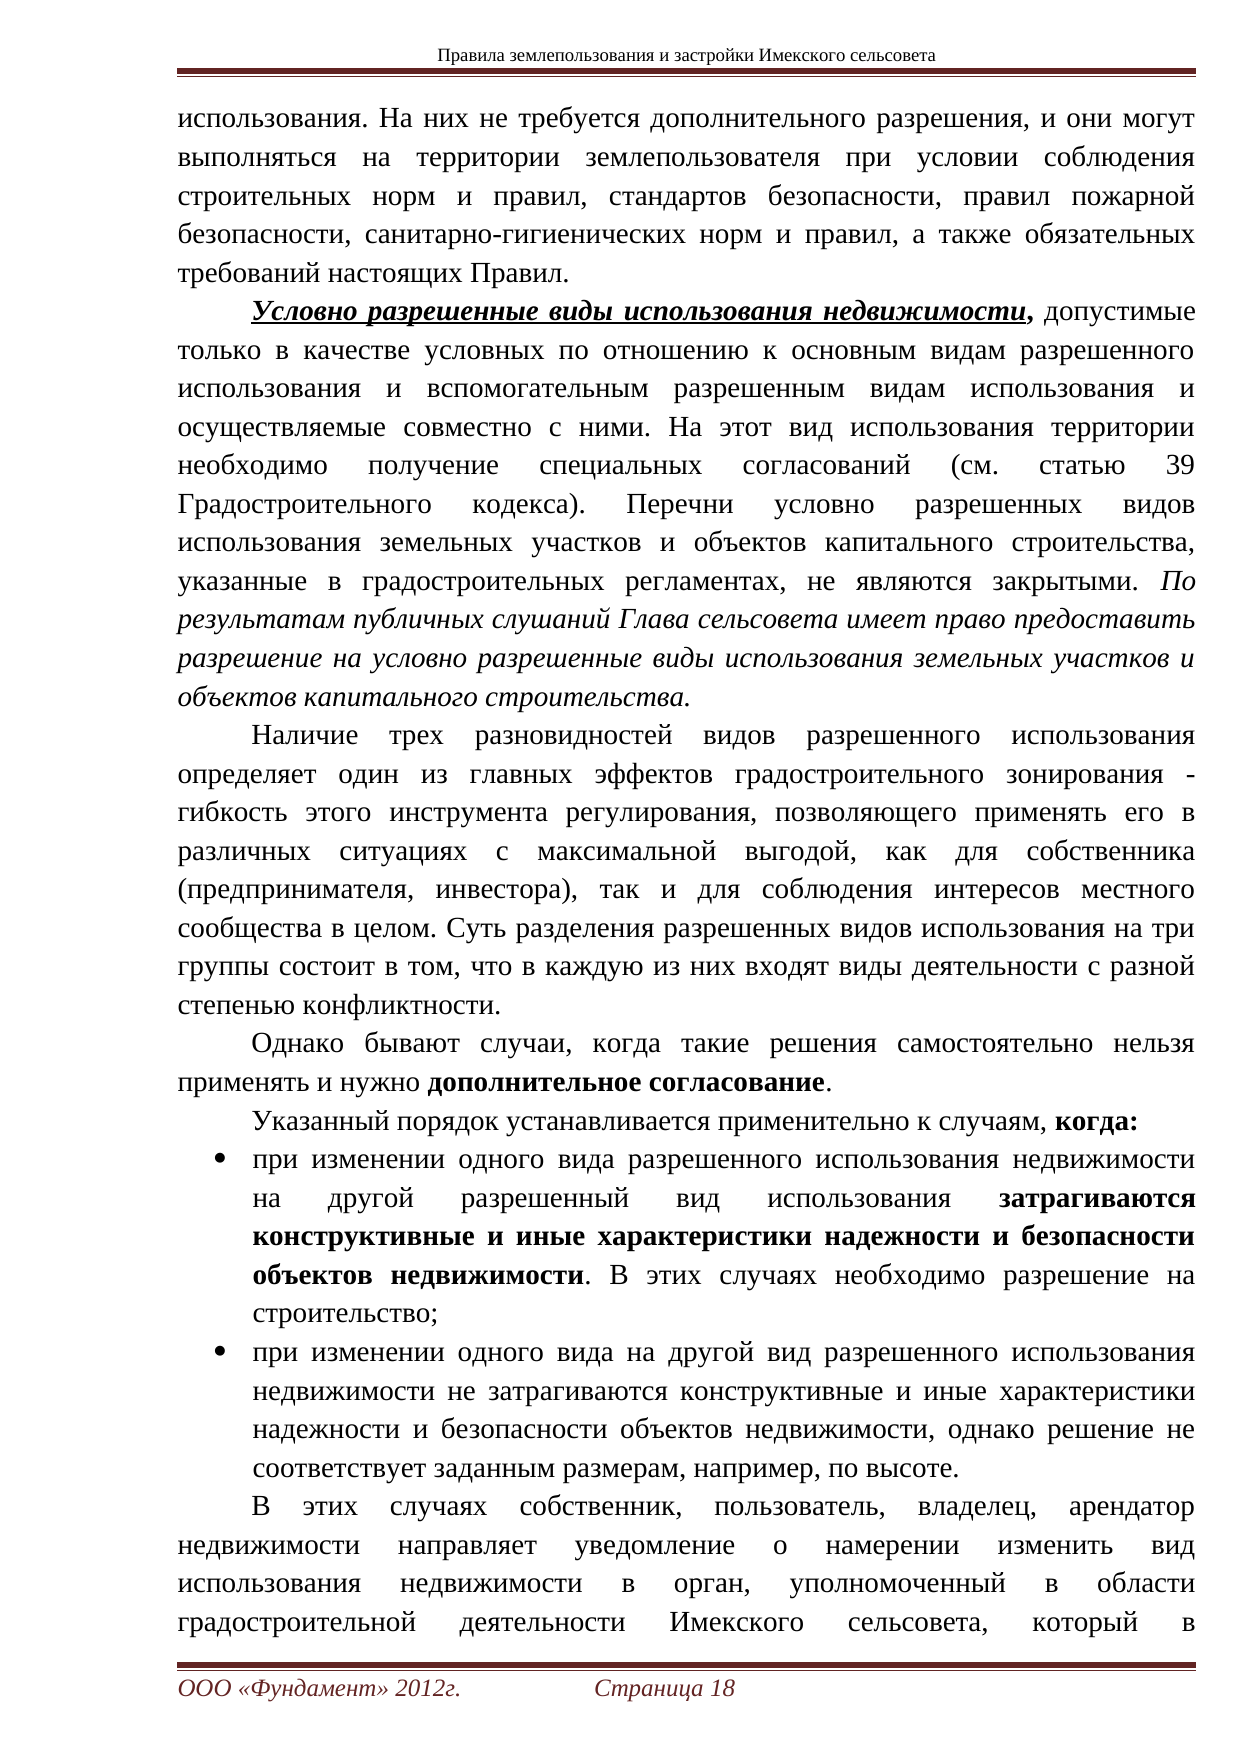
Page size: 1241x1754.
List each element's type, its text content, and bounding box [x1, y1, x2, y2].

list при изменении одного вида на другой вид разрешенного использования недвижимости не затрагиваются конструктивные и иные характеристики надежности и безопасности объектов недвижимости, однако решение не соответствует заданным размерам, например, по высоте. [215, 1334, 1196, 1483]
text Наличие трех разновидностей видов разрешенного использования определяет один из главных эффектов градостроительного зонирования - гибкость этого инструмента регулирования, позволяющего применять его в различных ситуациях с максимальной выгодой, как для собственника (предпринимателя, инвестора), так и для соблюдения интересов местного сообщества в целом. Суть разделения разрешенных видов использования на три группы состоит в том, что в каждую из них входят виды деятельности с разной степенью конфликтности. [177, 717, 1196, 1021]
list при изменении одного вида разрешенного использования недвижимости на другой разрешенный вид использования затрагиваются конструктивные и иные характеристики надежности и безопасности объектов недвижимости. В этих случаях необходимо разрешение на строительство; [215, 1141, 1196, 1329]
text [177, 101, 1196, 288]
text Однако бывают случаи, когда такие решения самостоятельно нельзя применять и нужно дополнительное согласование. [177, 1026, 1196, 1098]
text Указанный порядок устанавливается применительно к случаям, когда: [177, 1103, 1196, 1136]
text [177, 1488, 1196, 1637]
text Условно разрешенные виды использования недвижимости, допустимые только в качестве условных по отношению к основным видам разрешенного использования и вспомогательным разрешенным видам использования и осуществляемые совместно с ними. На этот вид использования территории необходимо получение специальных согласований (см. статью 39 Градостроительного кодекса). Перечни условно разрешенных видов использования земельных участков и объектов капитального строительства, указанные в градостроительных регламентах, не являются закрытыми. По результатам публичных слушаний Глава сельсовета имеет право предоставить разрешение на условно разрешенные виды использования земельных участков и объектов капитального строительства. [177, 293, 1196, 712]
